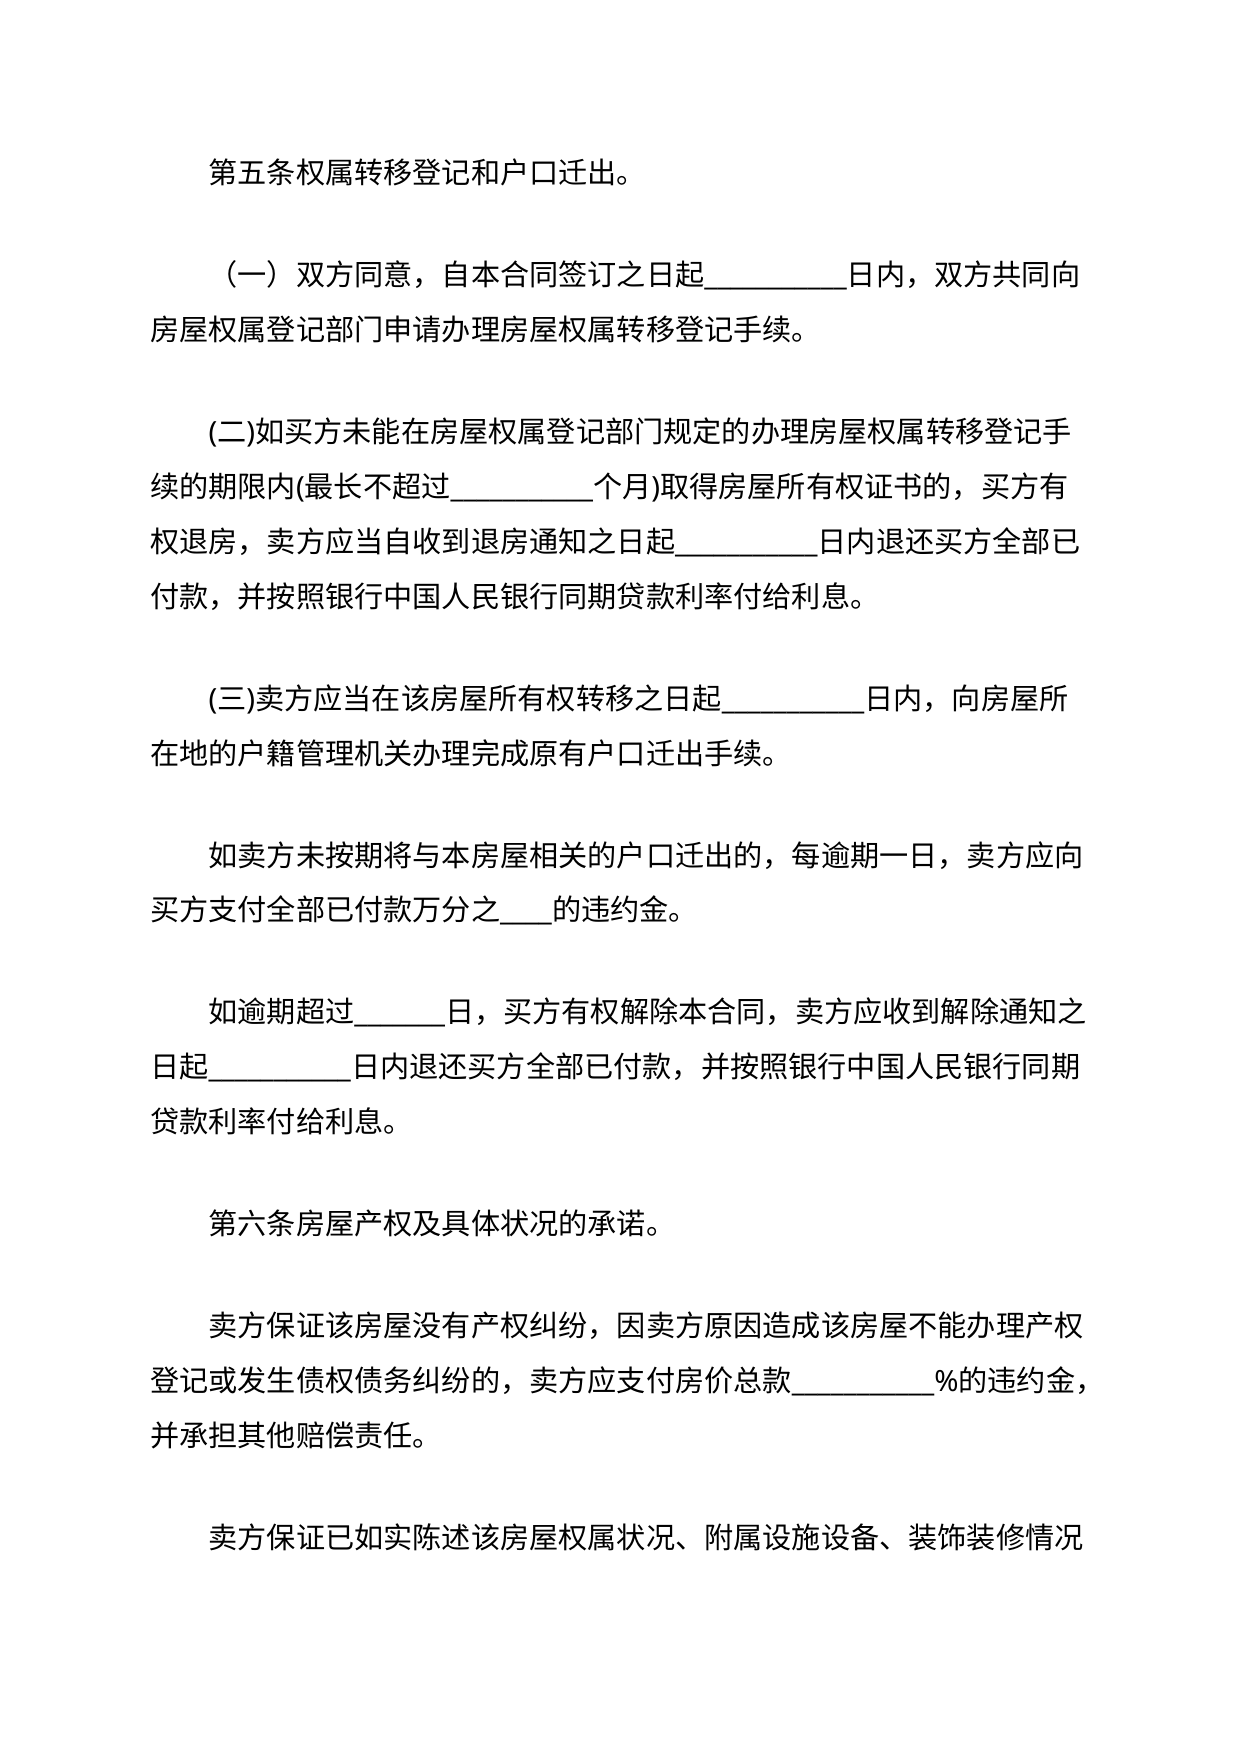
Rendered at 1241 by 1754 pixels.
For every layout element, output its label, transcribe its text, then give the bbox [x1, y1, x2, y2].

text 如逾期超过_______日，买方有权解除本合同，卖方应收到解除通知之日起___________日内退还买方全部已付款，并按照银行中国人民银行同期贷款利率付给利息。 [150, 989, 1090, 1141]
text 第五条权属转移登记和户口迁出。 [150, 150, 1090, 192]
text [150, 1514, 1090, 1556]
text (二)如买方未能在房屋权属登记部门规定的办理房屋权属转移登记手续的期限内(最长不超过___________个月)取得房屋所有权证书的，买方有权退房，卖方应当自收到退房通知之日起___________日内退还买方全部已付款，并按照银行中国人民银行同期贷款利率付给利息。 [150, 408, 1090, 616]
text 第六条房屋产权及具体状况的承诺。 [150, 1201, 1090, 1243]
text 卖方保证该房屋没有产权纠纷，因卖方原因造成该房屋不能办理产权登记或发生债权债务纠纷的，卖方应支付房价总款___________%的违约金，并承担其他赔偿责任。 [150, 1302, 1090, 1455]
text （一）双方同意，自本合同签订之日起___________日内，双方共同向房屋权属登记部门申请办理房屋权属转移登记手续。 [150, 252, 1090, 349]
text (三)卖方应当在该房屋所有权转移之日起___________日内，向房屋所在地的户籍管理机关办理完成原有户口迁出手续。 [150, 675, 1090, 773]
text 如卖方未按期将与本房屋相关的户口迁出的，每逾期一日，卖方应向买方支付全部已付款万分之____的违约金。 [150, 832, 1090, 929]
